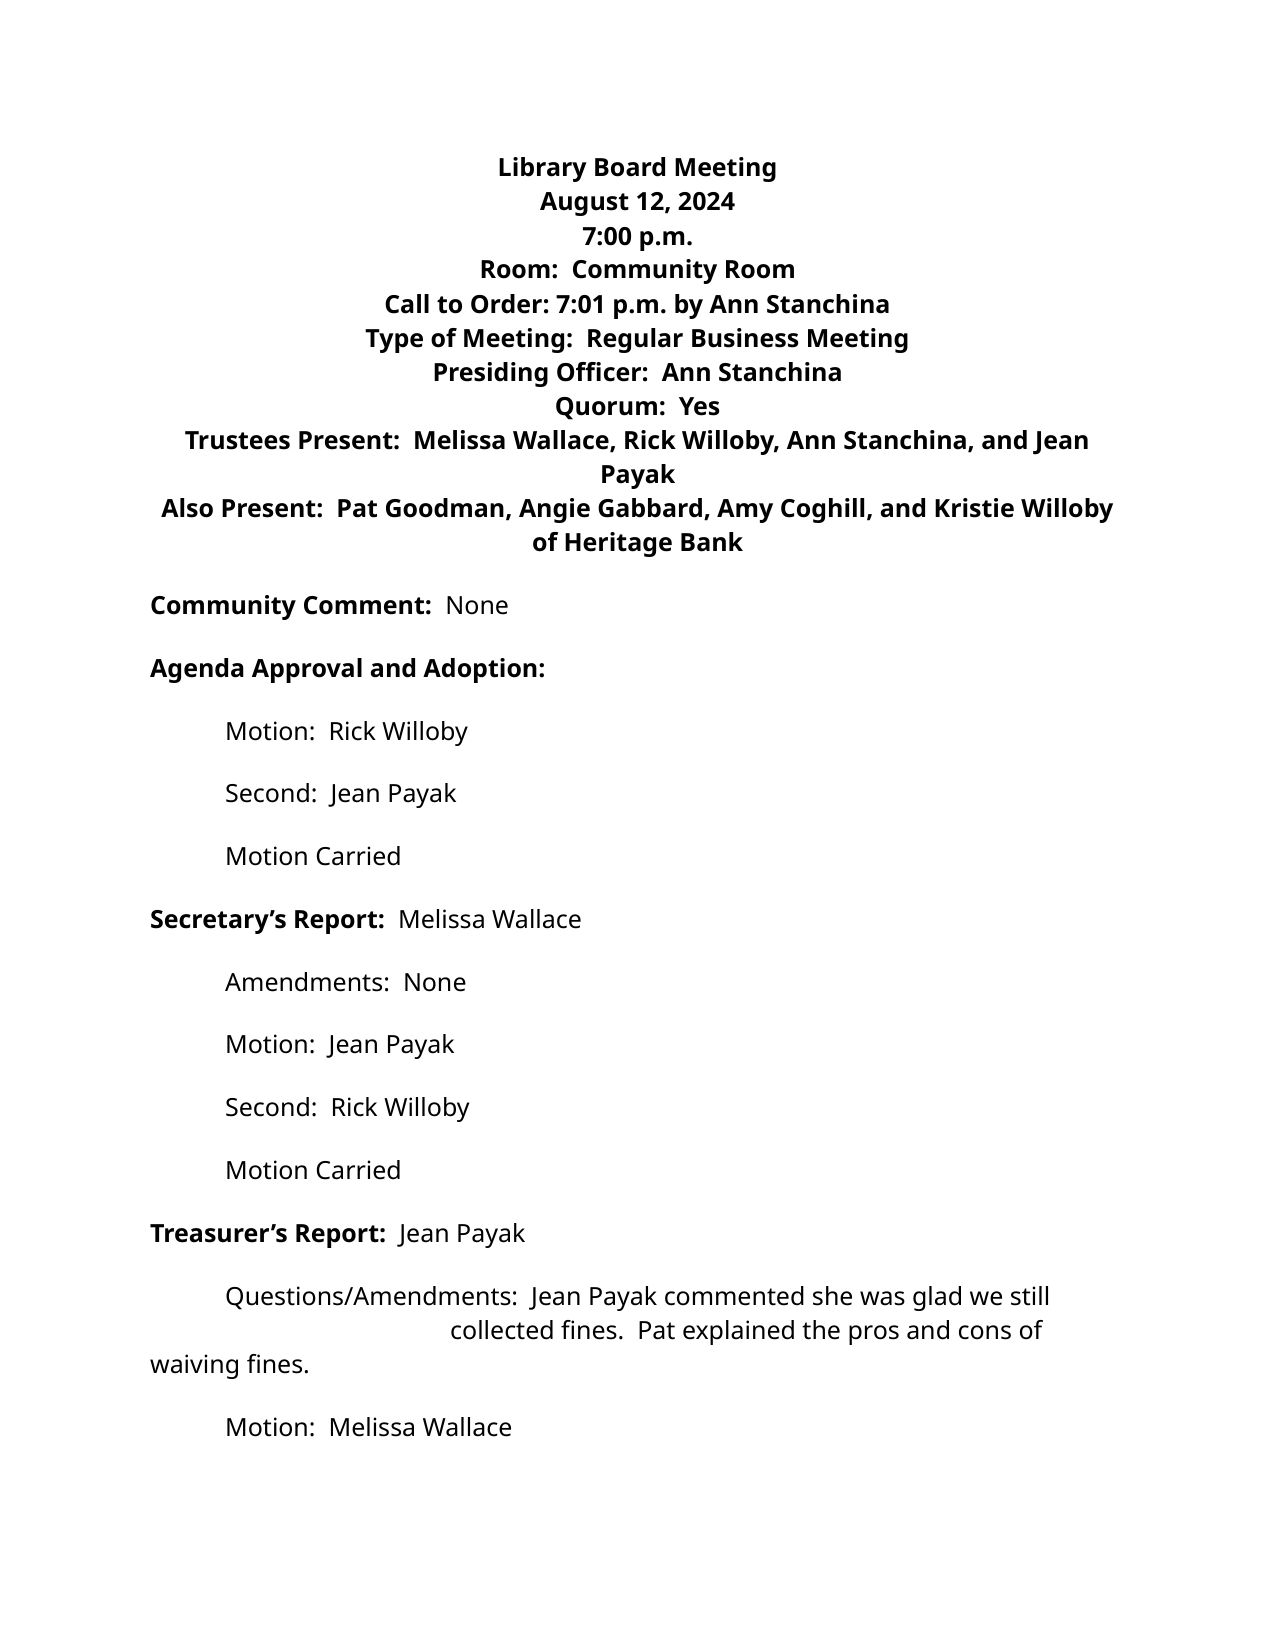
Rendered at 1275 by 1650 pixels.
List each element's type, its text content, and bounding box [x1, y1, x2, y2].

text Type of Meeting: Regular Business Meeting [150, 320, 1125, 354]
text Second: Rick Willoby [150, 1090, 1125, 1124]
text Questions/Amendments: Jean Payak commented she was glad we still collected fines. Pat explained the pros and cons of waiving fines. [150, 1278, 1125, 1381]
text Presiding Officer: Ann Stanchina [150, 354, 1125, 388]
text Treasurer’s Report: Jean Payak [150, 1216, 1125, 1250]
text Library Board Meeting [150, 150, 1125, 184]
text Motion Carried [150, 839, 1125, 873]
text Community Comment: None [150, 587, 1125, 622]
text Room: Community Room [150, 252, 1125, 286]
text 7:00 p.m. [150, 218, 1125, 252]
text Amendments: None [150, 964, 1125, 998]
text Motion: Rick Willoby [150, 713, 1125, 747]
text Secretary’s Report: Melissa Wallace [150, 902, 1125, 936]
text Motion: Melissa Wallace [150, 1409, 1125, 1443]
text Trustees Present: Melissa Wallace, Rick Willoby, Ann Stanchina, and Jean Payak [150, 422, 1125, 491]
text Motion: Jean Payak [150, 1027, 1125, 1061]
text Also Present: Pat Goodman, Angie Gabbard, Amy Coghill, and Kristie Willoby of Heritage Bank [150, 491, 1125, 559]
text Second: Jean Payak [150, 776, 1125, 810]
text Motion Carried [150, 1153, 1125, 1187]
text August 12, 2024 [150, 184, 1125, 218]
text Call to Order: 7:01 p.m. by Ann Stanchina [150, 286, 1125, 320]
text Quorum: Yes [150, 388, 1125, 422]
text Agenda Approval and Adoption: [150, 650, 1125, 684]
